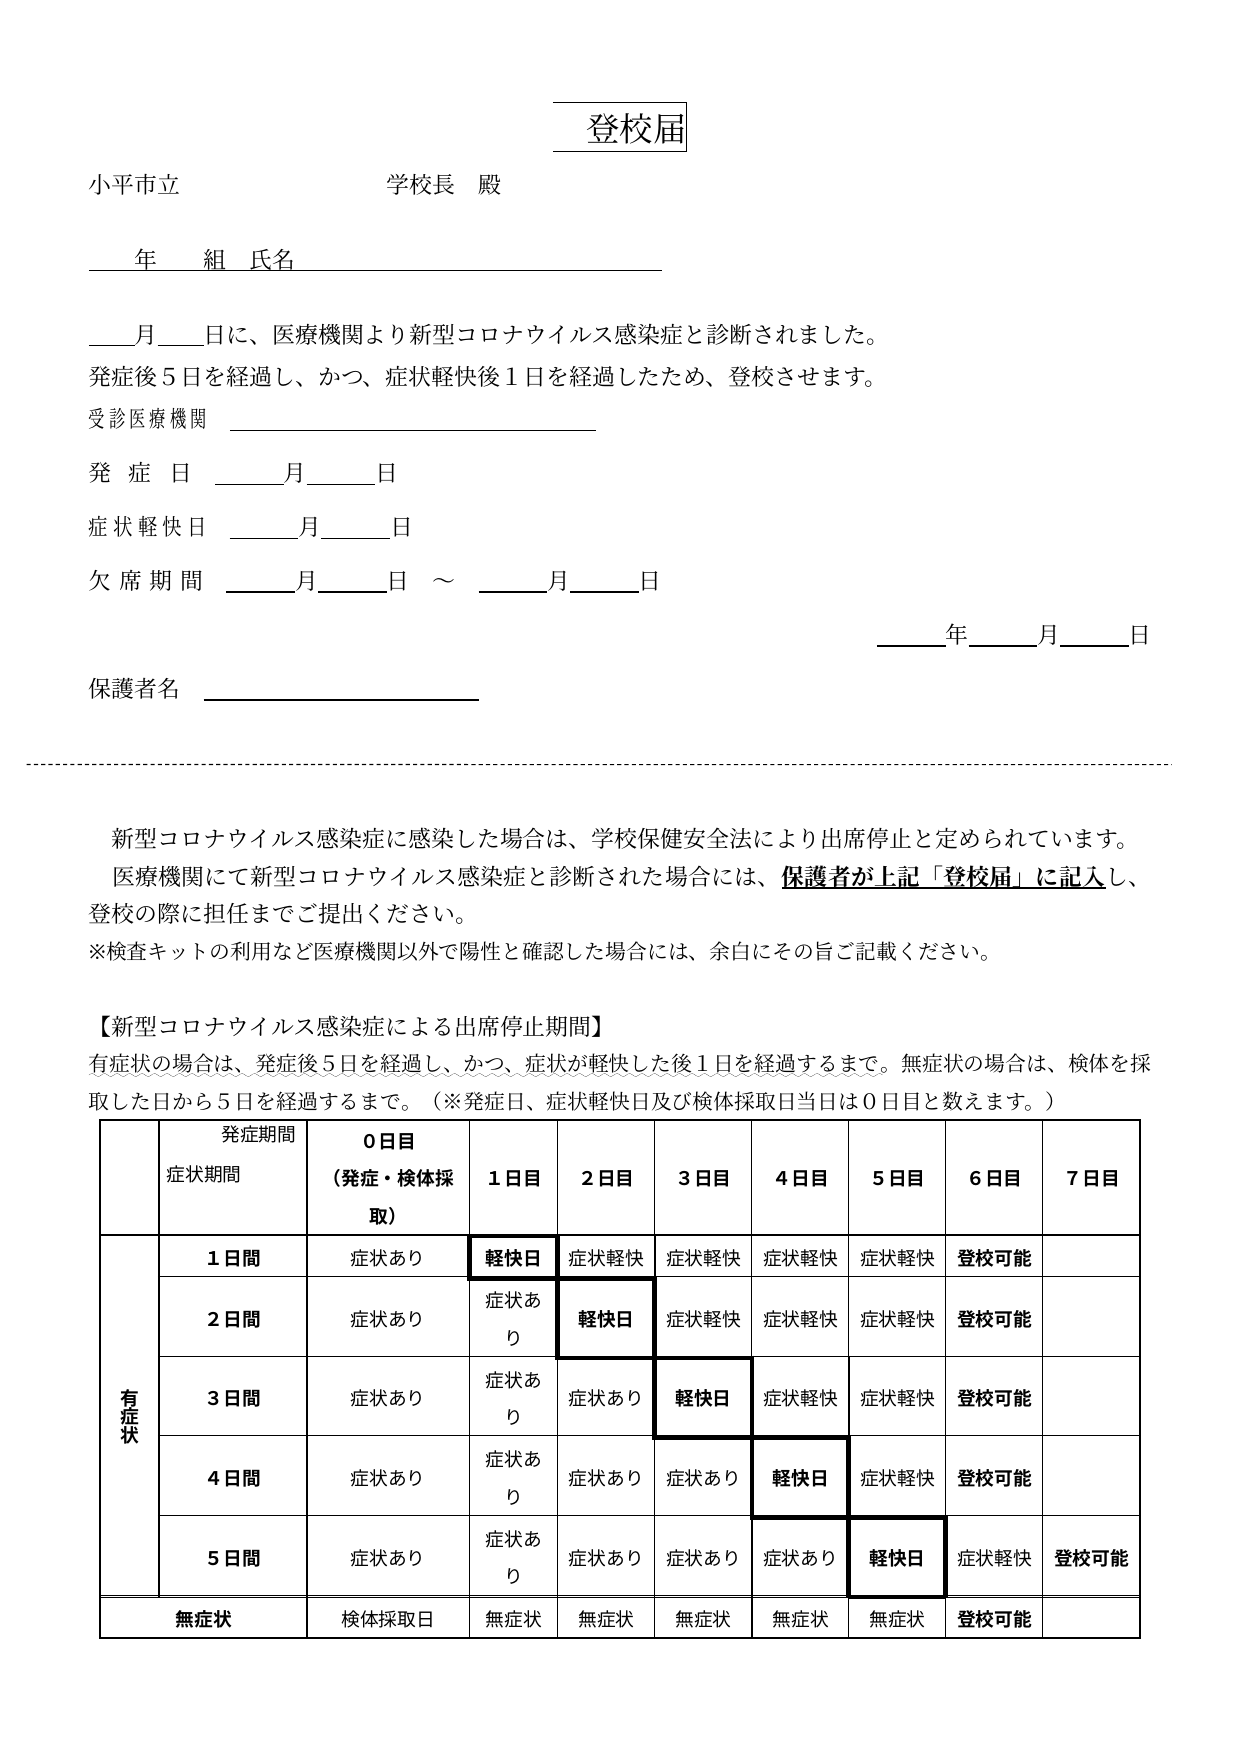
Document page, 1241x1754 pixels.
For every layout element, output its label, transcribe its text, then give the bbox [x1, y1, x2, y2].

table_header ６日目 [946, 1121, 1042, 1234]
text 発症日 月 日 [89, 453, 1152, 491]
text 症状軽快日 月 日 [89, 507, 1152, 545]
table_cell １日間 [160, 1236, 306, 1276]
text 新型コロナウイルス感染症に感染した場合は、学校保健安全法により出席停止と定められています。 [89, 819, 1152, 857]
text 受診医療機関 [89, 399, 1152, 437]
table_cell 無症状 [558, 1598, 654, 1637]
table_cell 登校可能 [946, 1357, 1042, 1435]
table_cell 無症状 [101, 1598, 306, 1637]
table_cell 症状あり [308, 1236, 467, 1276]
table_cell 症状あり [558, 1516, 654, 1594]
table_cell 症状あり [470, 1357, 557, 1435]
table_cell 症状あり [558, 1436, 654, 1515]
table_cell 症状あり [308, 1516, 469, 1594]
table_header [101, 1121, 158, 1234]
text 年 月 日 [89, 615, 1152, 653]
table_cell 症状あり [308, 1436, 469, 1515]
table_cell 症状軽快 [657, 1277, 751, 1356]
table_header ４日目 [752, 1121, 848, 1234]
text 小平市立 学校長 殿 [89, 164, 1152, 202]
table_cell ２日間 [160, 1277, 306, 1356]
table_cell 無症状 [470, 1598, 557, 1637]
table_cell 有症状 [101, 1236, 158, 1594]
table_cell 無症状 [753, 1598, 848, 1637]
table_cell 症状軽快 [752, 1277, 848, 1356]
table_cell 症状あり [655, 1516, 751, 1594]
table_cell 登校可能 [946, 1436, 1042, 1515]
text 【新型コロナウイルス感染症による出席停止期間】 [89, 1007, 1152, 1044]
table_cell ４日間 [160, 1436, 306, 1515]
table_header １日目 [470, 1121, 557, 1234]
text 月 日に、医療機関より新型コロナウイルス感染症と診断されました。 [89, 314, 1152, 352]
table_header ３日目 [655, 1121, 751, 1234]
table_cell 軽快日 [851, 1520, 943, 1594]
table_cell 症状あり [558, 1360, 652, 1435]
table_cell [1043, 1236, 1139, 1276]
table_cell 症状あり [655, 1440, 750, 1515]
text 保護者名 [89, 669, 1152, 707]
table_cell 症状軽快 [849, 1236, 945, 1276]
text 医療機関にて新型コロナウイルス感染症と診断された場合には、保護者が上記「登校届」に記入し、登校の際に担任までご提出ください。 [89, 857, 1152, 932]
text 登校届 [89, 89, 1152, 164]
table_cell 無症状 [849, 1599, 945, 1637]
table_cell 登校可能 [946, 1598, 1042, 1637]
table_header ５日目 [849, 1121, 945, 1234]
table_cell 登校可能 [946, 1277, 1042, 1356]
table_cell 症状軽快 [849, 1277, 945, 1356]
table_cell 軽快日 [754, 1440, 846, 1515]
table_cell 無症状 [655, 1598, 751, 1637]
table_cell 症状軽快 [752, 1236, 848, 1276]
table_cell [1043, 1436, 1139, 1515]
table_header [160, 1121, 306, 1234]
table_cell 症状あり [753, 1520, 846, 1594]
table_header ７日目 [1043, 1121, 1139, 1234]
table_cell 症状あり [470, 1436, 557, 1515]
table_cell 症状軽快 [948, 1516, 1042, 1594]
text 年 組 氏名 [89, 239, 1152, 277]
table_cell 登校可能 [946, 1236, 1042, 1276]
table_cell 症状あり [470, 1516, 557, 1594]
table_cell 症状軽快 [656, 1236, 751, 1276]
table_cell ５日間 [160, 1516, 306, 1594]
table_cell 検体採取日 [308, 1598, 469, 1637]
table_cell [1043, 1277, 1139, 1356]
table_cell 症状軽快 [850, 1357, 945, 1435]
table_header ２日目 [558, 1121, 654, 1234]
text ※検査キットの利用など医療機関以外で陽性と確認した場合には、余白にその旨ご記載ください。 [89, 932, 1152, 969]
table_header ０日目 （発症・検体採取） [308, 1121, 469, 1234]
table_cell 登校可能 [1043, 1516, 1139, 1594]
text 欠席期間 月 日 ～ 月 日 [89, 561, 1152, 599]
table_cell 軽快日 [560, 1281, 652, 1356]
table_cell ３日間 [160, 1357, 306, 1435]
table_cell 症状軽快 [851, 1436, 945, 1515]
table_cell 症状あり [308, 1357, 469, 1435]
table_cell 症状あり [308, 1277, 469, 1356]
table_cell [1043, 1598, 1139, 1637]
table_cell 症状軽快 [560, 1236, 654, 1276]
table_cell [1043, 1357, 1139, 1435]
text 発症後５日を経過し、かつ、症状軽快後１日を経過したため、登校させます。 [89, 357, 1152, 394]
table_cell 症状軽快 [754, 1357, 848, 1435]
text 有症状の場合は、発症後５日を経過し、かつ、症状が軽快した後１日を経過するまで。無症状の場合は、検体を採取した日から５日を経過するまで。（※発症日、症状軽快日及び検体採取日当日は０日目と数えます。） [89, 1044, 1152, 1119]
table_cell 症状あり [470, 1281, 555, 1356]
table_cell 軽快日 [657, 1360, 750, 1435]
table_cell 軽快日 [472, 1238, 555, 1276]
